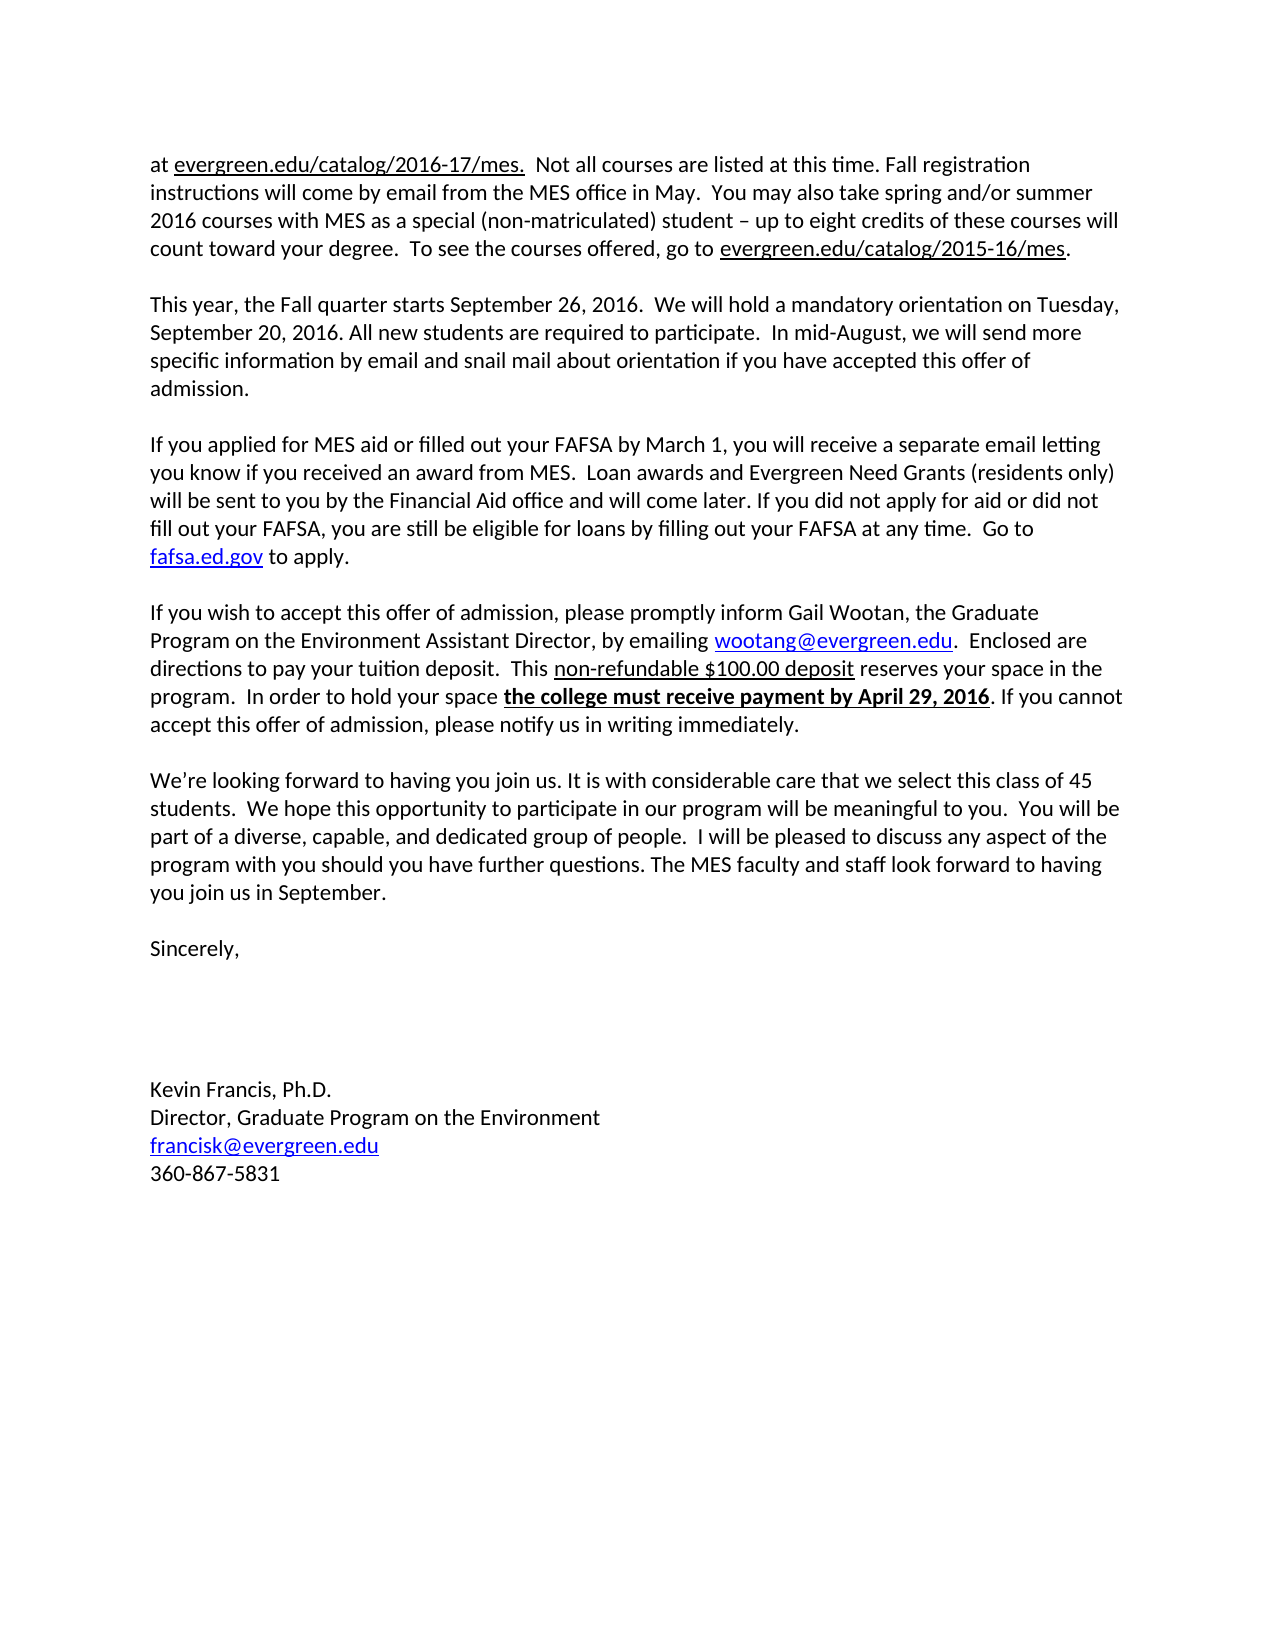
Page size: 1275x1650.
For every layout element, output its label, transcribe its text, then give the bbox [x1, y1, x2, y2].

text If you wish to accept this offer of admission, please promptly inform Gail Wootan, the Graduate Program on the Environment Assistant Director, by emailing wootang@evergreen.edu. Enclosed are directions to pay your tuition deposit. This non-refundable $100.00 deposit reserves your space in the program. In order to hold your space the college must receive payment by April 29, 2016. If you cannot accept this offer of admission, please notify us in writing immediately. [150, 598, 1125, 738]
text This year, the Fall quarter starts September 26, 2016. We will hold a mandatory orientation on Tuesday, September 20, 2016. All new students are required to participate. In mid-August, we will send more specific information by email and snail mail about orientation if you have accepted this offer of admission. [150, 290, 1125, 402]
text Director, Graduate Program on the Environment [150, 1103, 1125, 1131]
text francisk@evergreen.edu [150, 1131, 1125, 1159]
text 360-867-5831 [150, 1159, 1125, 1187]
text Kevin Francis, Ph.D. [150, 1075, 1125, 1103]
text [150, 150, 1125, 262]
text If you applied for MES aid or filled out your FAFSA by March 1, you will receive a separate email letting you know if you received an award from MES. Loan awards and Evergreen Need Grants (residents only) will be sent to you by the Financial Aid office and will come later. If you did not apply for aid or did not fill out your FAFSA, you are still be eligible for loans by filling out your FAFSA at any time. Go to fafsa.ed.gov to apply. [150, 430, 1125, 570]
text Sincerely, [150, 934, 1125, 963]
text We’re looking forward to having you join us. It is with considerable care that we select this class of 45 students. We hope this opportunity to participate in our program will be meaningful to you. You will be part of a diverse, capable, and dedicated group of people. I will be pleased to discuss any aspect of the program with you should you have further questions. The MES faculty and staff look forward to having you join us in September. [150, 766, 1125, 907]
